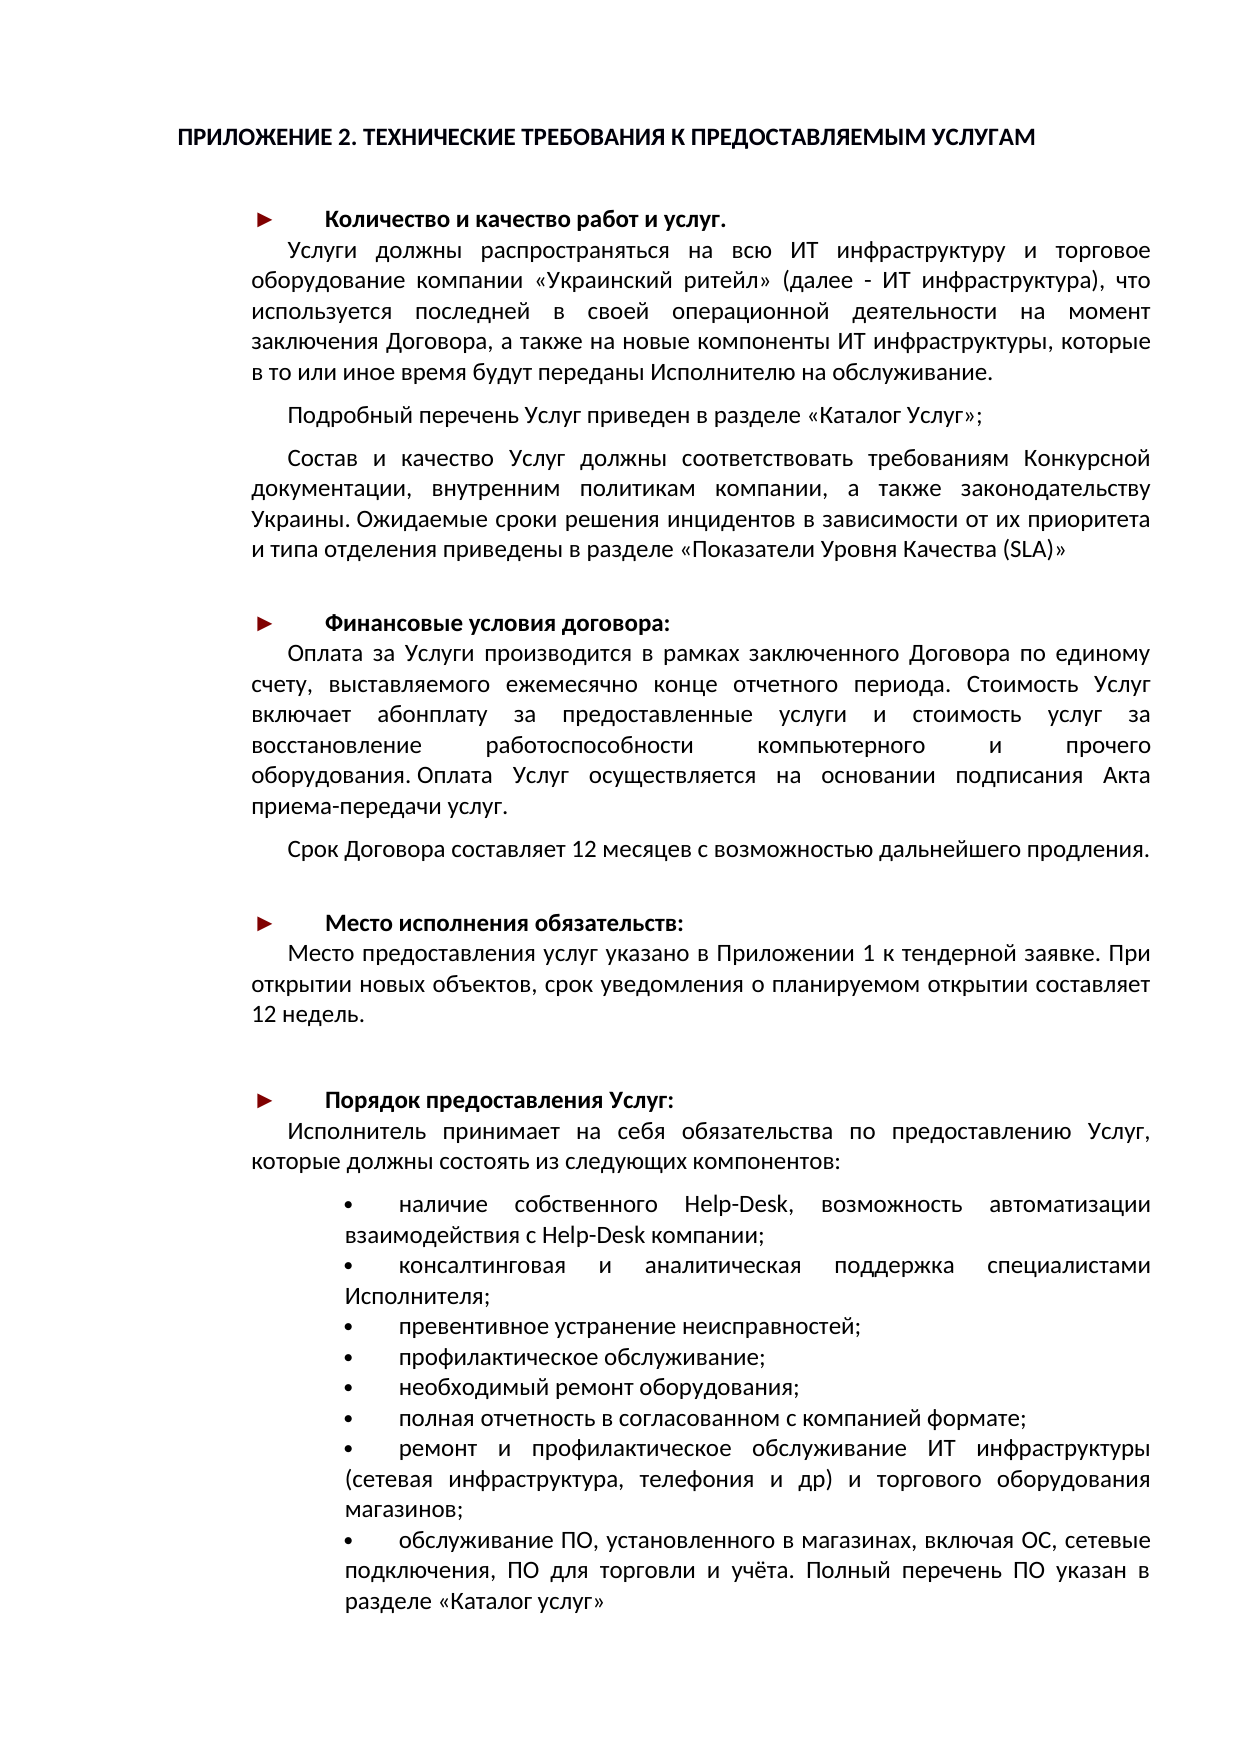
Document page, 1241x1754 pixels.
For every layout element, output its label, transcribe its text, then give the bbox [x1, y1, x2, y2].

list превентивное устранение неисправностей; [344, 1311, 1152, 1341]
text Исполнитель принимает на себя обязательства по предоставлению Услуг, которые должны состоять из следующих компонентов: [251, 1115, 1152, 1176]
list ремонт и профилактическое обслуживание ИТ инфраструктуры (сетевая инфраструктура, телефония и др) и торгового оборудования магазинов; [344, 1433, 1152, 1524]
text ПРИЛОЖЕНИЕ 2. ТЕХНИЧЕСКИЕ ТРЕБОВАНИЯ К ПРЕДОСТАВЛЯЕМЫМ УСЛУГАМ [177, 121, 1152, 152]
text Оплата за Услуги производится в рамках заключенного Договора по единому счету, выставляемого ежемесячно конце отчетного периода. Стоимость Услуг включает абонплату за предоставленные услуги и стоимость услуг за восстановление работоспособности компьютерного и прочего оборудования. Оплата Услуг осуществляется на основании подписания Акта приема-передачи услуг. [251, 638, 1152, 821]
text Срок Договора составляет 12 месяцев с возможностью дальнейшего продления. [251, 833, 1152, 864]
list полная отчетность в согласованном с компанией формате; [344, 1402, 1152, 1433]
list профилактическое обслуживание; [344, 1341, 1152, 1372]
text ► Финансовые условия договора: [252, 607, 1152, 638]
text Подробный перечень Услуг приведен в разделе «Каталог Услуг»; [251, 399, 1152, 429]
text Место предоставления услуг указано в Приложении 1 к тендерной заявке. При открытии новых объектов, срок уведомления о планируемом открытии составляет 12 недель. [251, 937, 1152, 1029]
text Услуги должны распространяться на всю ИТ инфраструктуру и торговое оборудование компании «Украинский ритейл» (далее - ИТ инфраструктура), что используется последней в своей операционной деятельности на момент заключения Договора, а также на новые компоненты ИТ инфраструктуры, которые в то или иное время будут переданы Исполнителю на обслуживание. [251, 234, 1152, 386]
list обслуживание ПО, установленного в магазинах, включая ОС, сетевые подключения, ПО для торговли и учёта. Полный перечень ПО указан в разделе «Каталог услуг» [344, 1524, 1152, 1616]
text ► Место исполнения обязательств: [227, 907, 1152, 937]
text Состав и качество Услуг должны соответствовать требованиям Конкурсной документации, внутренним политикам компании, а также законодательству Украины. Ожидаемые сроки решения инцидентов в зависимости от их приоритета и типа отделения приведены в разделе «Показатели Уровня Качества (SLA)» [251, 442, 1152, 564]
list наличие собственного Help-Desk, возможность автоматизации взаимодействия c Help-Desk компании; [344, 1188, 1152, 1249]
list консалтинговая и аналитическая поддержка специалистами Исполнителя; [344, 1249, 1152, 1311]
text ► Порядок предоставления Услуг: [227, 1084, 1152, 1115]
list необходимый ремонт оборудования; [344, 1372, 1152, 1402]
text ► Количество и качество работ и услуг. [227, 203, 1152, 234]
